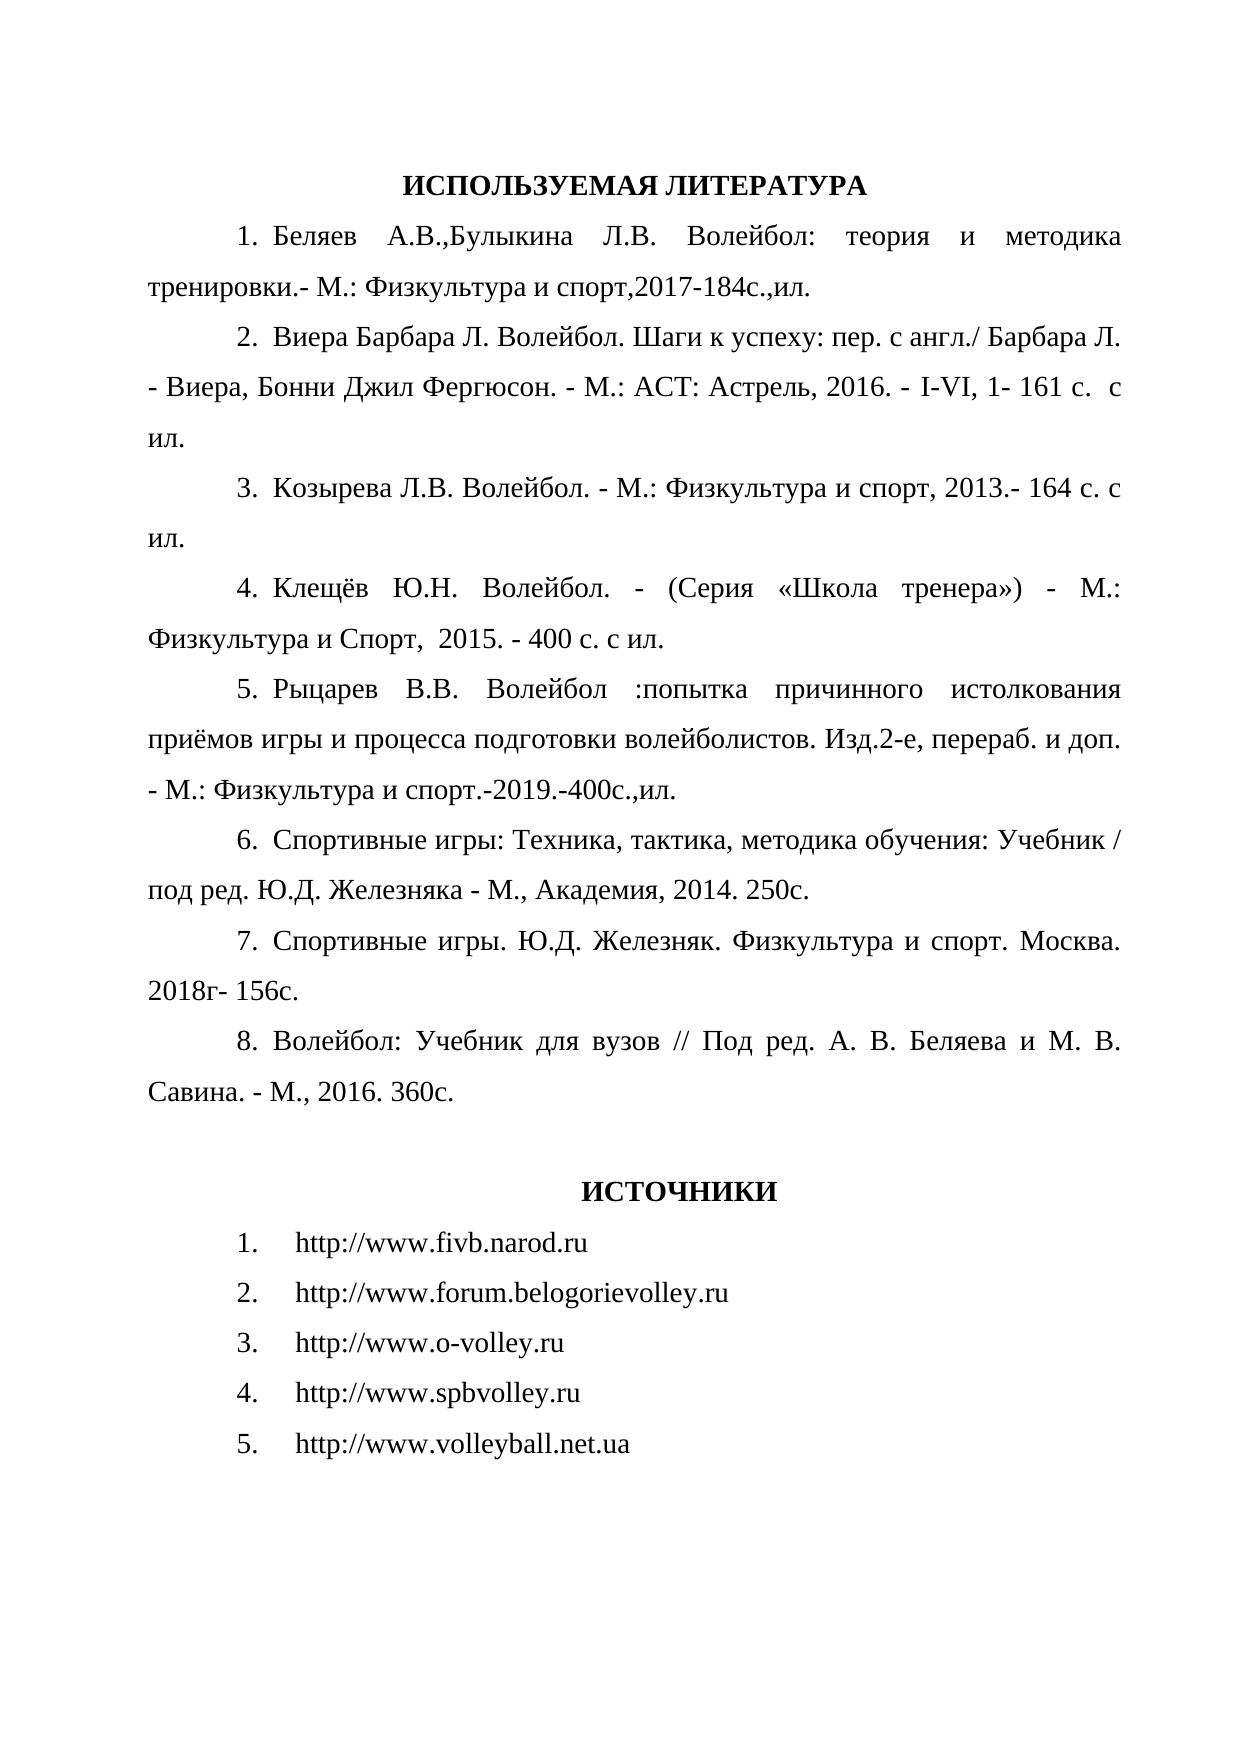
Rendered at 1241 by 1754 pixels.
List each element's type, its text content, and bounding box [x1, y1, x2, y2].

subtitle ИСПОЛЬЗУЕМАЯ ЛИТЕРАТУРА [148, 168, 1122, 202]
list http://www.forum.belogorievolley.ru [148, 1275, 1122, 1308]
list Виера Барбара Л. Волейбол. Шаги к успеху: пер. с англ./ Барбара Л. - Виера, Бонни Джил Фергюсон. - М.: АСТ: Астрель, 2016. - I-VI, 1- 161 с. с ил. [148, 319, 1122, 453]
list Клещёв Ю.Н. Волейбол. - (Серия «Школа тренера») - М.: Физкультура и Спорт, 2015. - 400 с. с ил. [148, 571, 1122, 654]
list http://www.spbvolley.ru [148, 1376, 1122, 1409]
list http://www.o-volley.ru [148, 1325, 1122, 1359]
list http://www.fivb.narod.ru [148, 1225, 1122, 1258]
list Спортивные игры. Ю.Д. Железняк. Физкультура и спорт. Москва. 2018г- 156с. [148, 923, 1122, 1007]
text ИСТОЧНИКИ [148, 1174, 1122, 1208]
list Спортивные игры: Техника, тактика, методика обучения: Учебник / под ред. Ю.Д. Железняка - М., Академия, 2014. 250с. [148, 822, 1122, 906]
list Волейбол: Учебник для вузов // Под ред. А. В. Беляева и М. В. Савина. - М., 2016. 360с. [148, 1023, 1122, 1107]
list http://www.volleyball.net.ua [148, 1426, 1122, 1459]
list Козырева Л.В. Волейбол. - М.: Физкультура и спорт, 2013.- 164 с. с ил. [148, 470, 1122, 554]
list Беляев А.В.,Булыкина Л.В. Волейбол: теория и методика тренировки.- М.: Физкультура и спорт,2017-184с.,ил. [148, 218, 1122, 302]
list Рыцарев В.В. Волейбол :попытка причинного истолкования приёмов игры и процесса подготовки волейболистов. Изд.2-е, перераб. и доп. - М.: Физкультура и спорт.-2019.-400с.,ил. [148, 671, 1122, 805]
